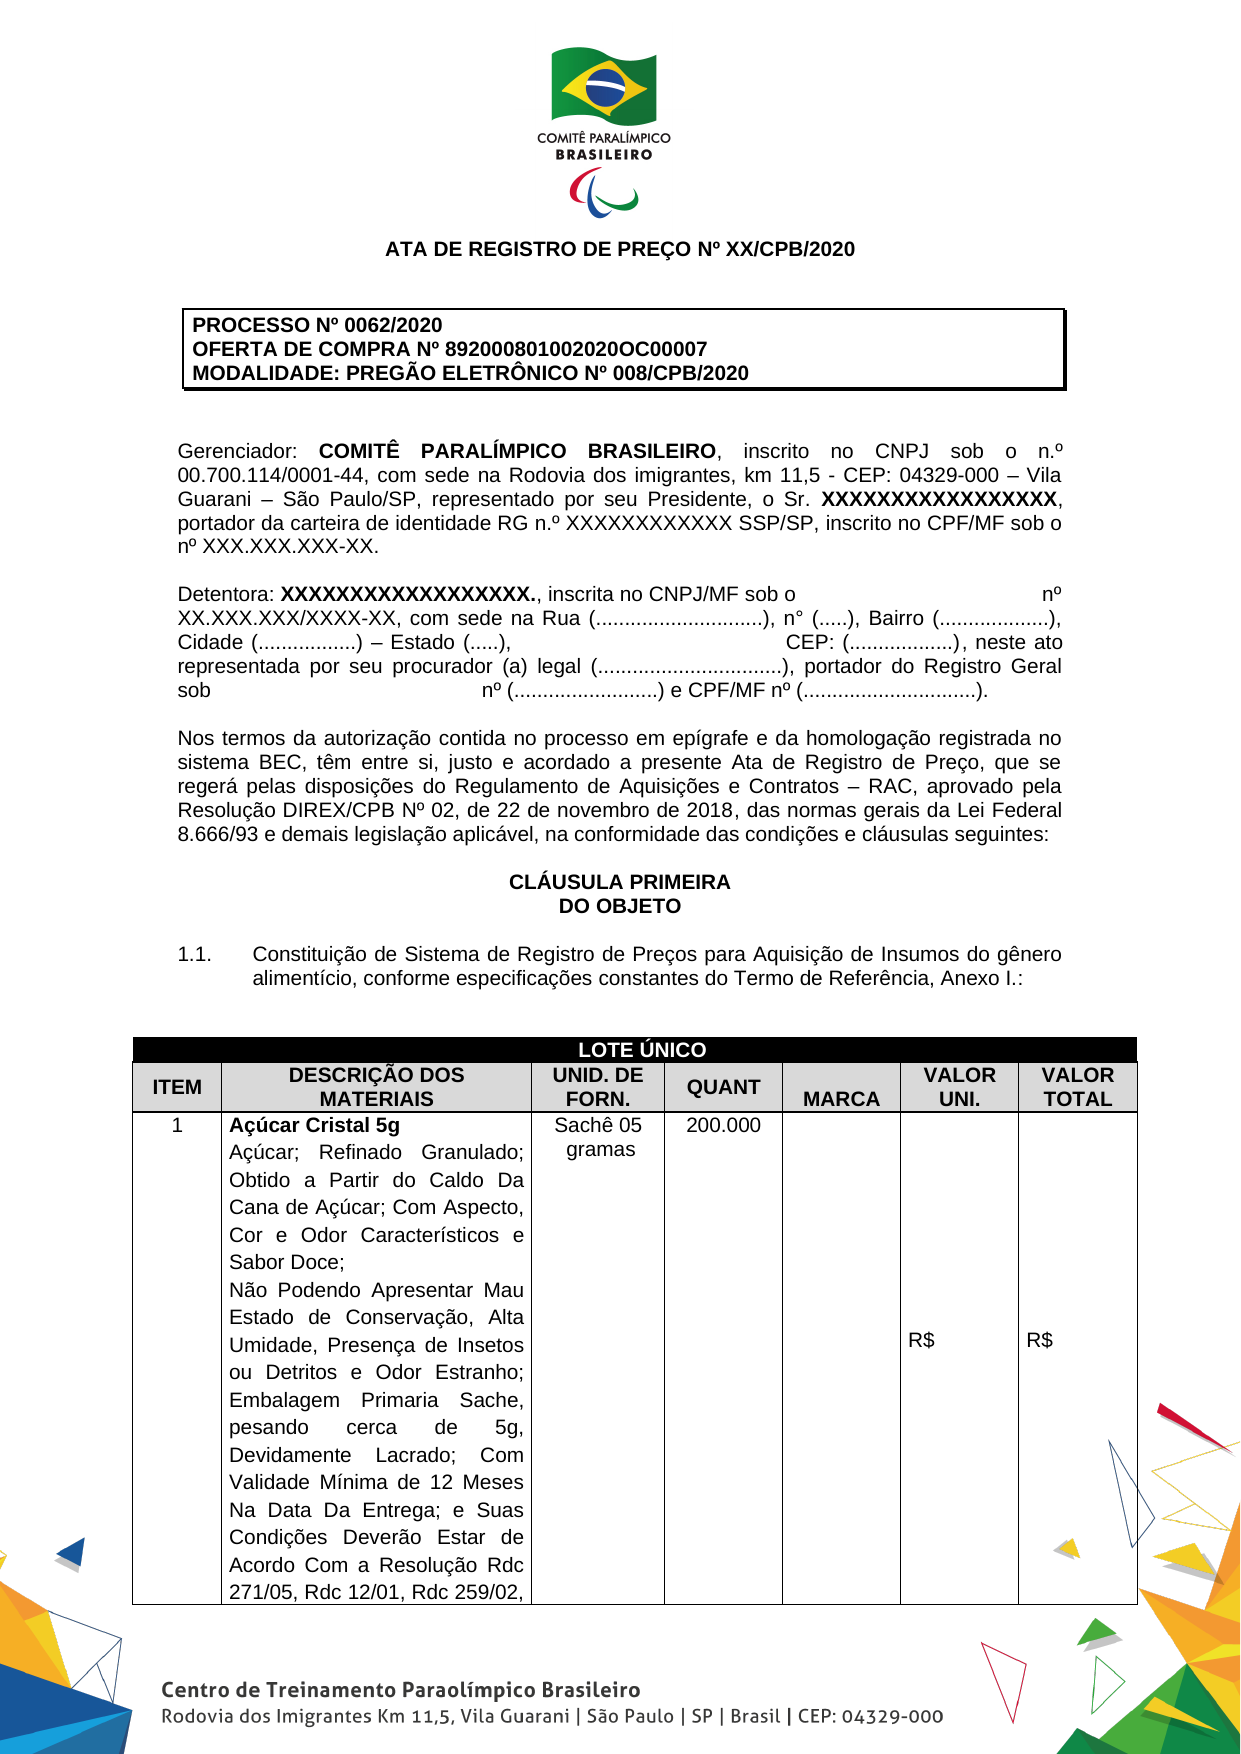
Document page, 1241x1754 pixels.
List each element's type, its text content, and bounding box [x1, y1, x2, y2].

table_header UNID. DE FORN. [532, 1063, 664, 1111]
table_header ITEM [133, 1063, 221, 1111]
table_cell R$ [901, 1113, 1018, 1604]
table_cell 1 [133, 1113, 221, 1604]
picture [514, 22, 694, 236]
text PROCESSO Nº 0062/2020 [184, 310, 1063, 332]
table_header MARCA [783, 1063, 900, 1111]
list Constituição de Sistema de Registro de Preços para Aquisição de Insumos do gênero alimentício, conforme especificações constantes do Termo de Referência, Anexo I.: [177, 942, 1063, 989]
table_header DESCRIÇÃO DOS MATERIAIS [222, 1063, 531, 1111]
table_header QUANT [665, 1063, 782, 1111]
table_cell 200.000 [665, 1113, 782, 1604]
text OFERTA DE COMPRA Nº 892000801002020OC00007 [184, 332, 1063, 356]
text ATA DE REGISTRO DE PREÇO Nº XX/CPB/2020 [177, 236, 1063, 260]
text DO OBJETO [177, 894, 1063, 918]
text Detentora: XXXXXXXXXXXXXXXXXX., inscrita no CNPJ/MF sob o nº XX.XXX.XXX/XXXX-XX, com sede na Rua (.............................), n° (.....), Bairro (...................), Cidade (.................) – Estado (.....), CEP: (..................), neste ato representada por seu procurador (a) legal (................................), portador do Registro Geral sob nº (.........................) e CPF/MF nº (..............................). [177, 582, 1063, 702]
table_header VALOR UNI. [901, 1063, 1018, 1111]
text Nos termos da autorização contida no processo em epígrafe e da homologação registrada no sistema BEC, têm entre si, justo e acordado a presente Ata de Registro de Preço, que se regerá pelas disposições do Regulamento de Aquisições e Contratos – RAC, aprovado pela Resolução DIREX/CPB Nº 02, de 22 de novembro de 2018, das normas gerais da Lei Federal 8.666/93 e demais legislação aplicável, na conformidade das condições e cláusulas seguintes: [177, 726, 1063, 846]
text MODALIDADE: PREGÃO ELETRÔNICO Nº 008/CPB/2020 [184, 356, 1063, 387]
table_cell Sachê 05 gramas [532, 1113, 664, 1604]
table_header VALOR TOTAL [1019, 1063, 1137, 1111]
table_cell [783, 1113, 900, 1604]
table_cell R$ [1019, 1113, 1137, 1604]
picture [0, 1372, 1241, 1754]
text LOTE ÚNICO [133, 1037, 1137, 1061]
text Gerenciador: COMITÊ PARALÍMPICO BRASILEIRO, inscrito no CNPJ sob o n.º 00.700.114/0001-44, com sede na Rodovia dos imigrantes, km 11,5 - CEP: 04329-000 – Vila Guarani – São Paulo/SP, representado por seu Presidente, o Sr. XXXXXXXXXXXXXXXXX, portador da carteira de identidade RG n.º XXXXXXXXXXXX SSP/SP, inscrito no CPF/MF sob o nº XXX.XXX.XXX-XX. [177, 438, 1063, 558]
text CLÁUSULA PRIMEIRA [177, 870, 1063, 894]
